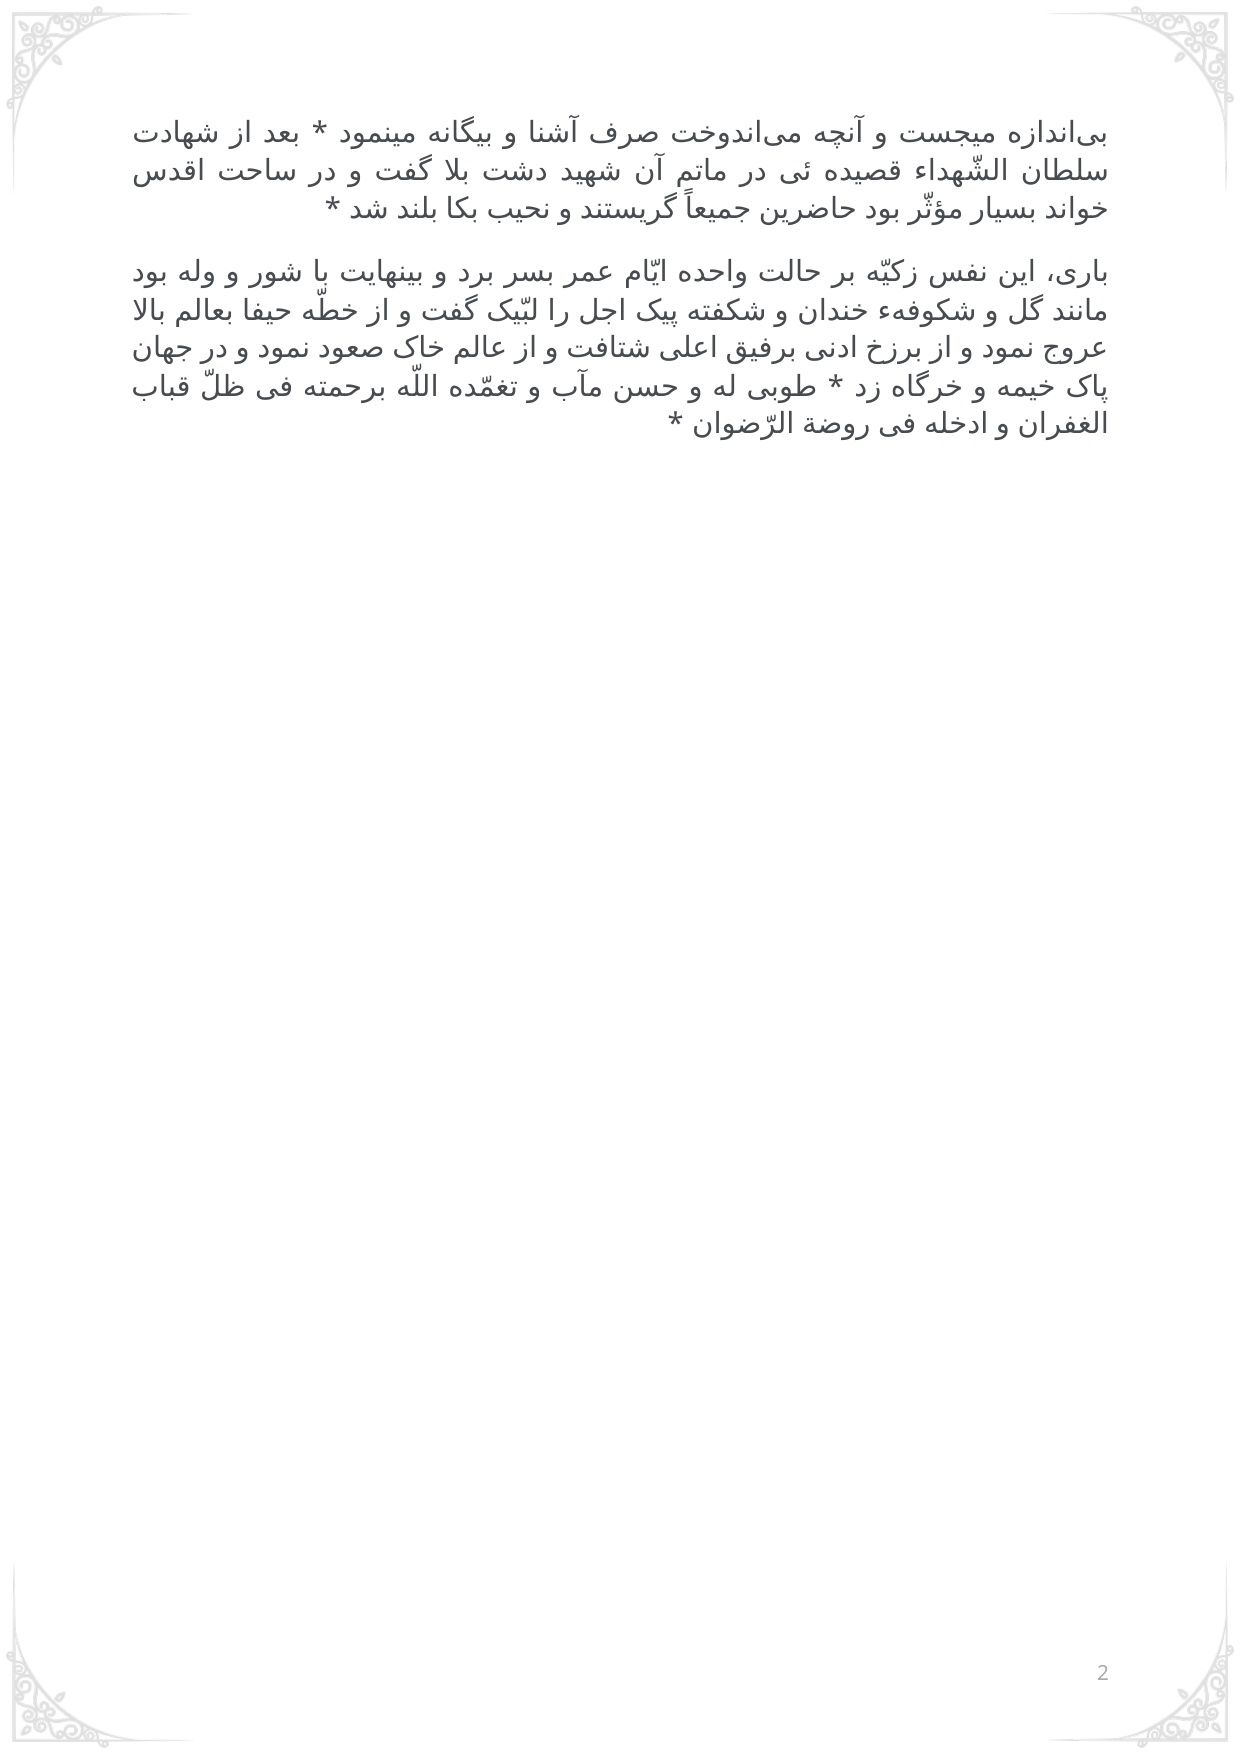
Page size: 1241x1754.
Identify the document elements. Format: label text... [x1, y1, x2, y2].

picture [6, 1560, 194, 1748]
picture [6, 6, 194, 194]
picture [1046, 6, 1234, 194]
picture [1046, 1560, 1234, 1748]
text باری، اين نفس زکيّه بر حالت واحده ايّام عمر بسر برد و بينهايت با شور و وله بود مانند گل و شکوفهء خندان و شکفته پيک اجل را لبّيک گفت و از خطّه حيفا بعالم بالا عروج نمود و از برزخ ادنی برفيق اعلی شتافت و از عالم خاک صعود نمود و در جهان پاک خيمه و خرگاه زد * طوبی له و حسن مآب و تغمّده اللّه برحمته فی ظلّ قباب الغفران و ادخله فی روضة الرّضوان * [131, 256, 1109, 446]
